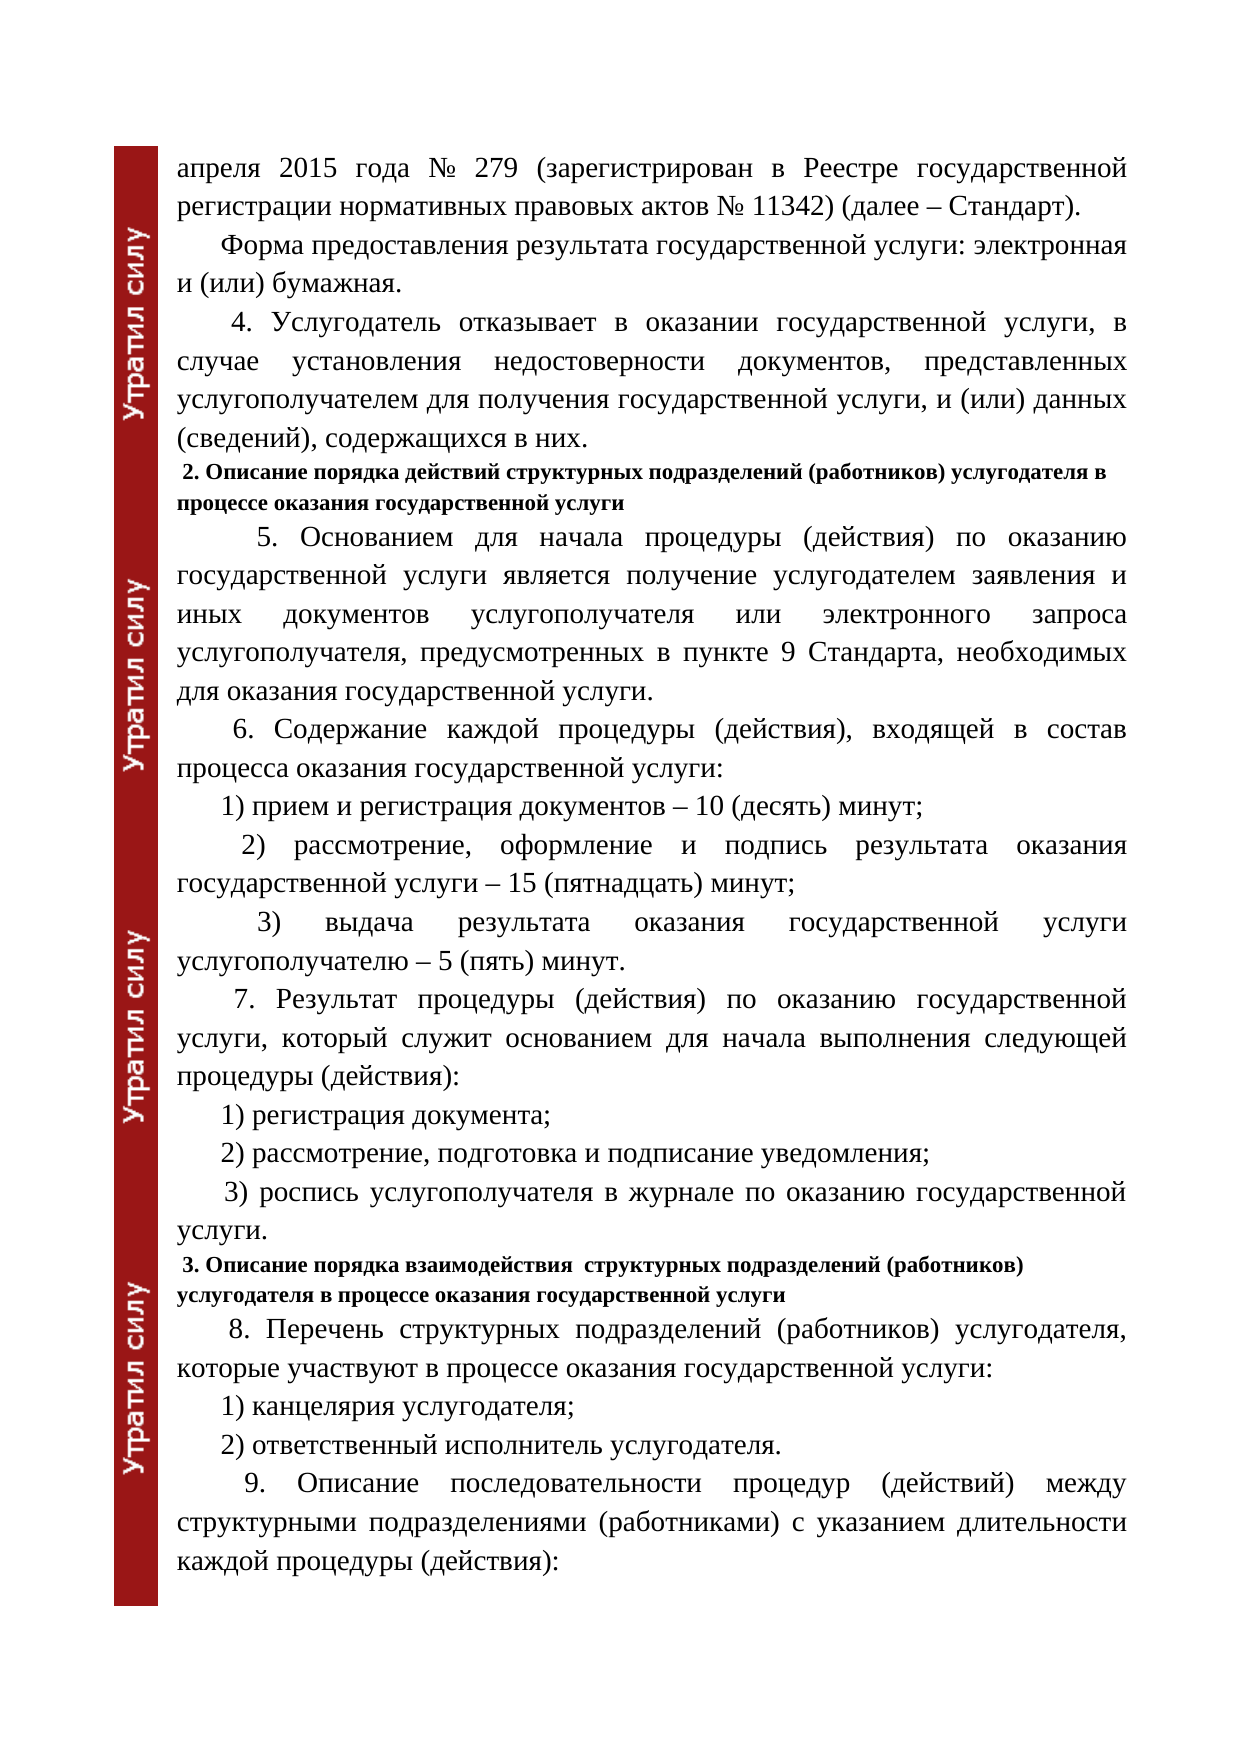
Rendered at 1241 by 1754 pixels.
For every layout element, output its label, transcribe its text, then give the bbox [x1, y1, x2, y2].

picture [114, 1130, 158, 1135]
text 4. Услугодатель отказывает в оказании государственной услуги, в случае установления недостоверности документов, представленных услугополучателем для получения государственной услуги, и (или) данных (сведений), содержащихся в них. [112, 304, 1128, 453]
picture [114, 1092, 158, 1097]
text 8. Перечень структурных подразделений (работников) услугодателя, которые участвуют в процессе оказания государственной услуги: [112, 1311, 1128, 1383]
picture [114, 1383, 158, 1388]
text 6. Содержание каждой процедуры (действия), входящей в состав процесса оказания государственной услуги: [112, 711, 1128, 783]
text 2) ответственный исполнитель услугодателя. [112, 1427, 1128, 1461]
picture [114, 299, 158, 304]
picture [114, 453, 158, 458]
text 1) регистрация документа; [112, 1097, 1128, 1130]
text 7. Результат процедуры (действия) по оказанию государственной услуги, который служит основанием для начала выполнения следующей процедуры (действия): [112, 981, 1128, 1092]
picture [114, 976, 158, 981]
picture [114, 146, 158, 150]
picture [114, 706, 158, 711]
text 1) прием и регистрация документов – 10 (десять) минут; [112, 788, 1128, 822]
text 5. Основанием для начала процедуры (действия) по оказанию государственной услуги является получение услугодателем заявления и иных документов услугополучателя или электронного запроса услугополучателя, предусмотренных в пункте 9 Стандарта, необходимых для оказания государственной услуги. [112, 519, 1128, 706]
picture [114, 1576, 158, 1606]
picture [114, 1422, 158, 1427]
picture [114, 899, 158, 904]
picture [114, 1169, 158, 1174]
text 2) рассмотрение, оформление и подпись результата оказания государственной услуги – 15 (пятнадцать) минут; [112, 827, 1128, 899]
text 2) рассмотрение, подготовка и подписание уведомления; [112, 1135, 1128, 1169]
text 3. Описание порядка взаимодействия структурных подразделений (работников) услугодателя в процессе оказания государственной услуги [112, 1251, 1128, 1308]
picture [114, 515, 158, 519]
text Форма предоставления результата государственной услуги: электронная и (или) бумажная. [112, 227, 1128, 299]
picture [114, 222, 158, 227]
text 3) выдача результата оказания государственной услуги услугополучателю – 5 (пять) минут. [112, 904, 1128, 976]
text 9. Описание последовательности процедур (действий) между структурными подразделениями (работниками) с указанием длительности каждой процедуры (действия): [112, 1466, 1128, 1576]
text 2. Описание порядка действий структурных подразделений (работников) услугодателя в процессе оказания государственной услуги [112, 458, 1128, 515]
picture [114, 822, 158, 827]
text 1) канцелярия услугодателя; [112, 1388, 1128, 1422]
picture [114, 1461, 158, 1466]
picture [114, 783, 158, 788]
text 3) роспись услугополучателя в журнале по оказанию государственной услуги. [112, 1174, 1128, 1246]
picture [114, 1246, 158, 1251]
